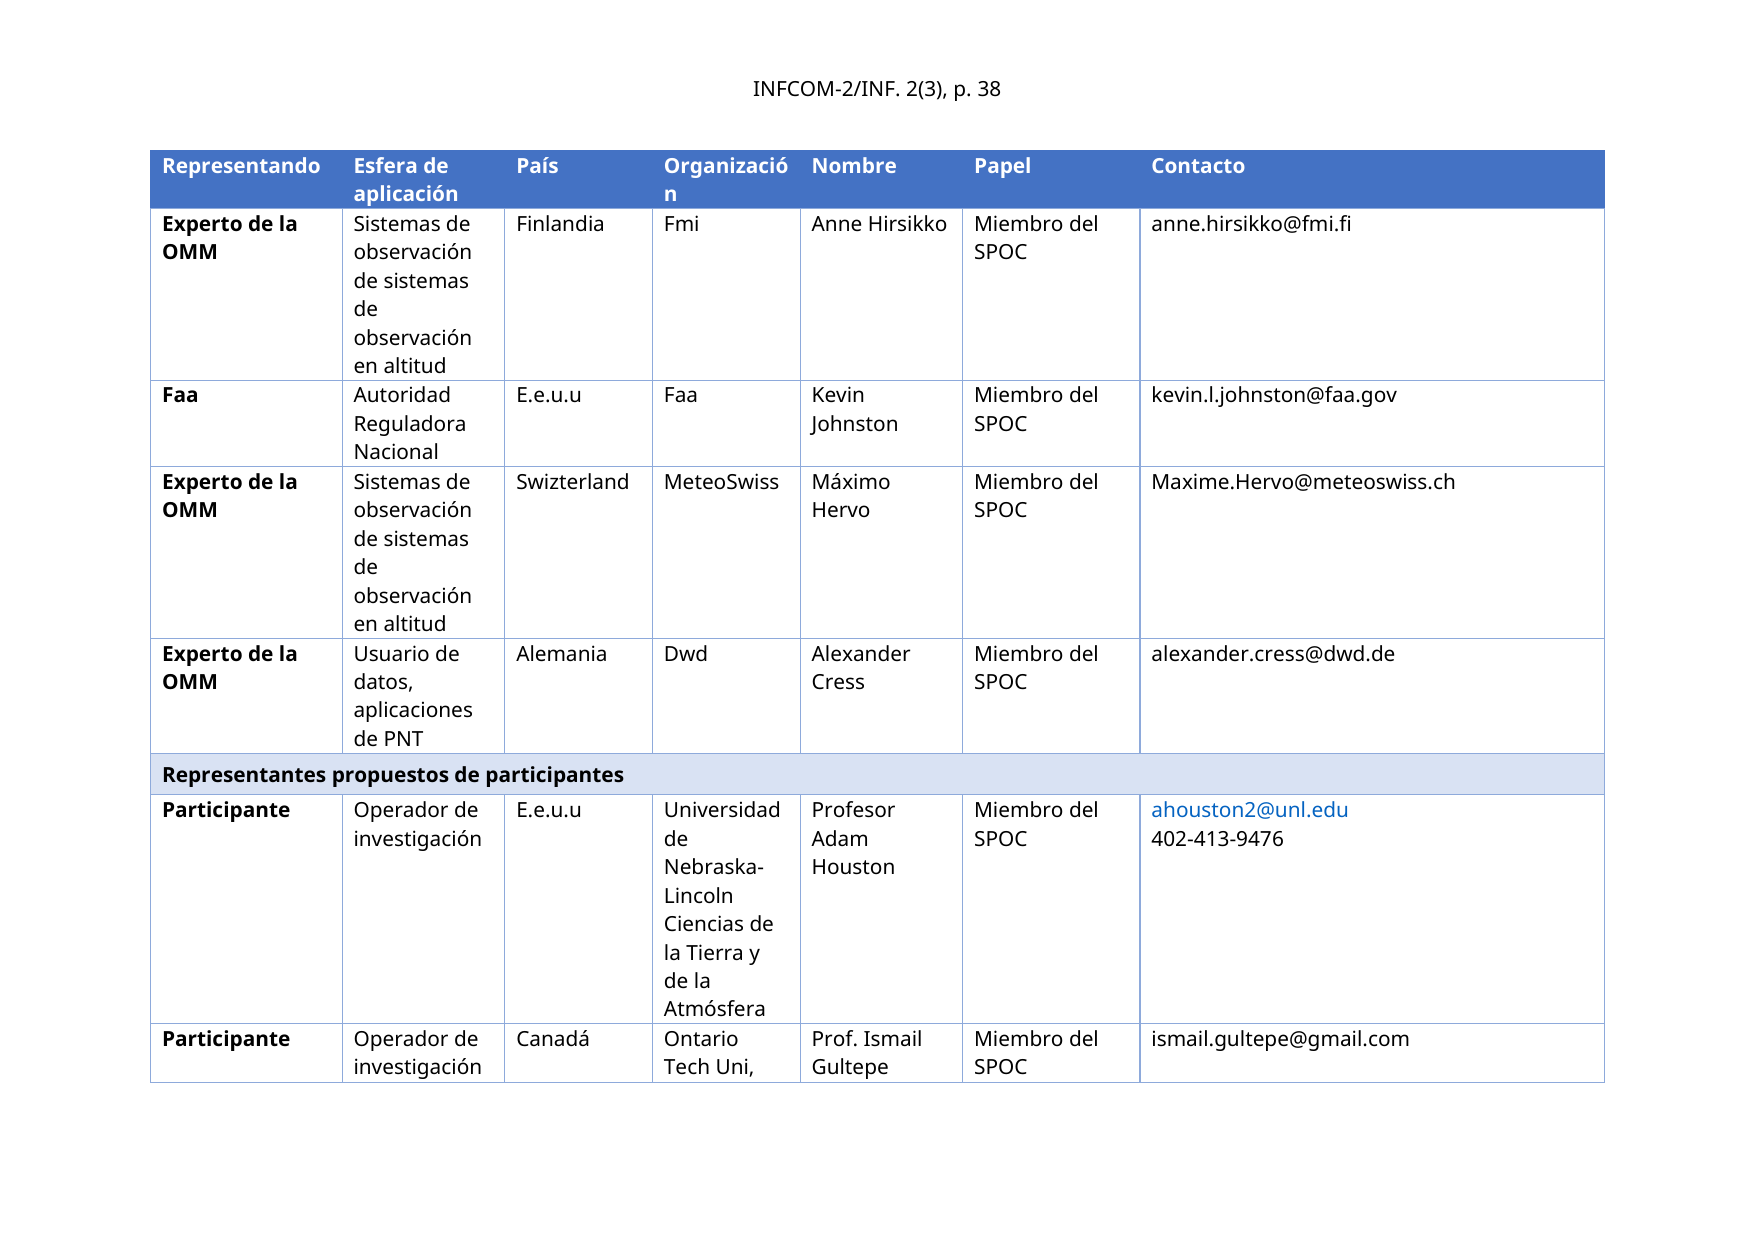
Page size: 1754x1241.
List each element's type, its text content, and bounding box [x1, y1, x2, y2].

table_cell Operador de investigación [343, 795, 504, 1023]
table_cell ahouston2@unl.edu 402-413-9476 [1141, 795, 1604, 1023]
table_cell Alexander Cress [801, 639, 962, 752]
table_cell Experto de la OMM [151, 467, 342, 638]
table_cell Prof. Ismail Gultepe [801, 1024, 962, 1082]
table_header Representando [151, 151, 342, 208]
table_cell E.e.u.u [505, 795, 652, 1023]
table_cell Representantes propuestos de participantes [151, 754, 1604, 794]
table_cell E.e.u.u [505, 381, 652, 466]
table_cell Swizterland [505, 467, 652, 638]
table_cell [653, 1024, 800, 1082]
table_cell Sistemas de observación de sistemas de observación en altitud [343, 209, 504, 379]
table_cell Autoridad Reguladora Nacional [343, 381, 504, 466]
table_header Contacto [1141, 151, 1604, 208]
table_cell Finlandia [505, 209, 652, 379]
table_cell Usuario de datos, aplicaciones de PNT [343, 639, 504, 752]
table_cell kevin.l.johnston@faa.gov [1141, 381, 1604, 466]
table_cell alexander.cress@dwd.de [1141, 639, 1604, 752]
table_header Nombre [801, 151, 962, 208]
table_cell Participante [151, 795, 342, 1023]
table_cell Miembro del SPOC [963, 467, 1139, 638]
table_cell Dwd [653, 639, 800, 752]
table_cell Faa [151, 381, 342, 466]
table_cell Alemania [505, 639, 652, 752]
table_cell Faa [653, 381, 800, 466]
table_cell Anne Hirsikko [801, 209, 962, 379]
table_cell Canadá [505, 1024, 652, 1082]
table_cell MeteoSwiss [653, 467, 800, 638]
table_cell Miembro del SPOC [963, 795, 1139, 1023]
table_cell Experto de la OMM [151, 639, 342, 752]
table_header Esfera de aplicación [343, 151, 504, 208]
table_cell Miembro del SPOC [963, 1024, 1139, 1082]
table_cell Kevin Johnston [801, 381, 962, 466]
table_cell Fmi [653, 209, 800, 379]
table_cell Profesor Adam Houston [801, 795, 962, 1023]
table_cell Miembro del SPOC [963, 639, 1139, 752]
table_header País [505, 151, 652, 208]
table_cell Sistemas de observación de sistemas de observación en altitud [343, 467, 504, 638]
table_cell anne.hirsikko@fmi.fi [1141, 209, 1604, 379]
table_cell Participante [151, 1024, 342, 1082]
table_cell Universidad de Nebraska-Lincoln Ciencias de la Tierra y de la Atmósfera [653, 795, 800, 1023]
table_cell Maxime.Hervo@meteoswiss.ch [1141, 467, 1604, 638]
table_header Organización [653, 151, 800, 208]
table_cell Máximo Hervo [801, 467, 962, 638]
table_cell Operador de investigación [343, 1024, 504, 1082]
table_cell ismail.gultepe@gmail.com [1141, 1024, 1604, 1082]
table_cell Miembro del SPOC [963, 381, 1139, 466]
table_header Papel [963, 151, 1139, 208]
table_cell Experto de la OMM [151, 209, 342, 379]
table_cell Miembro del SPOC [963, 209, 1139, 379]
